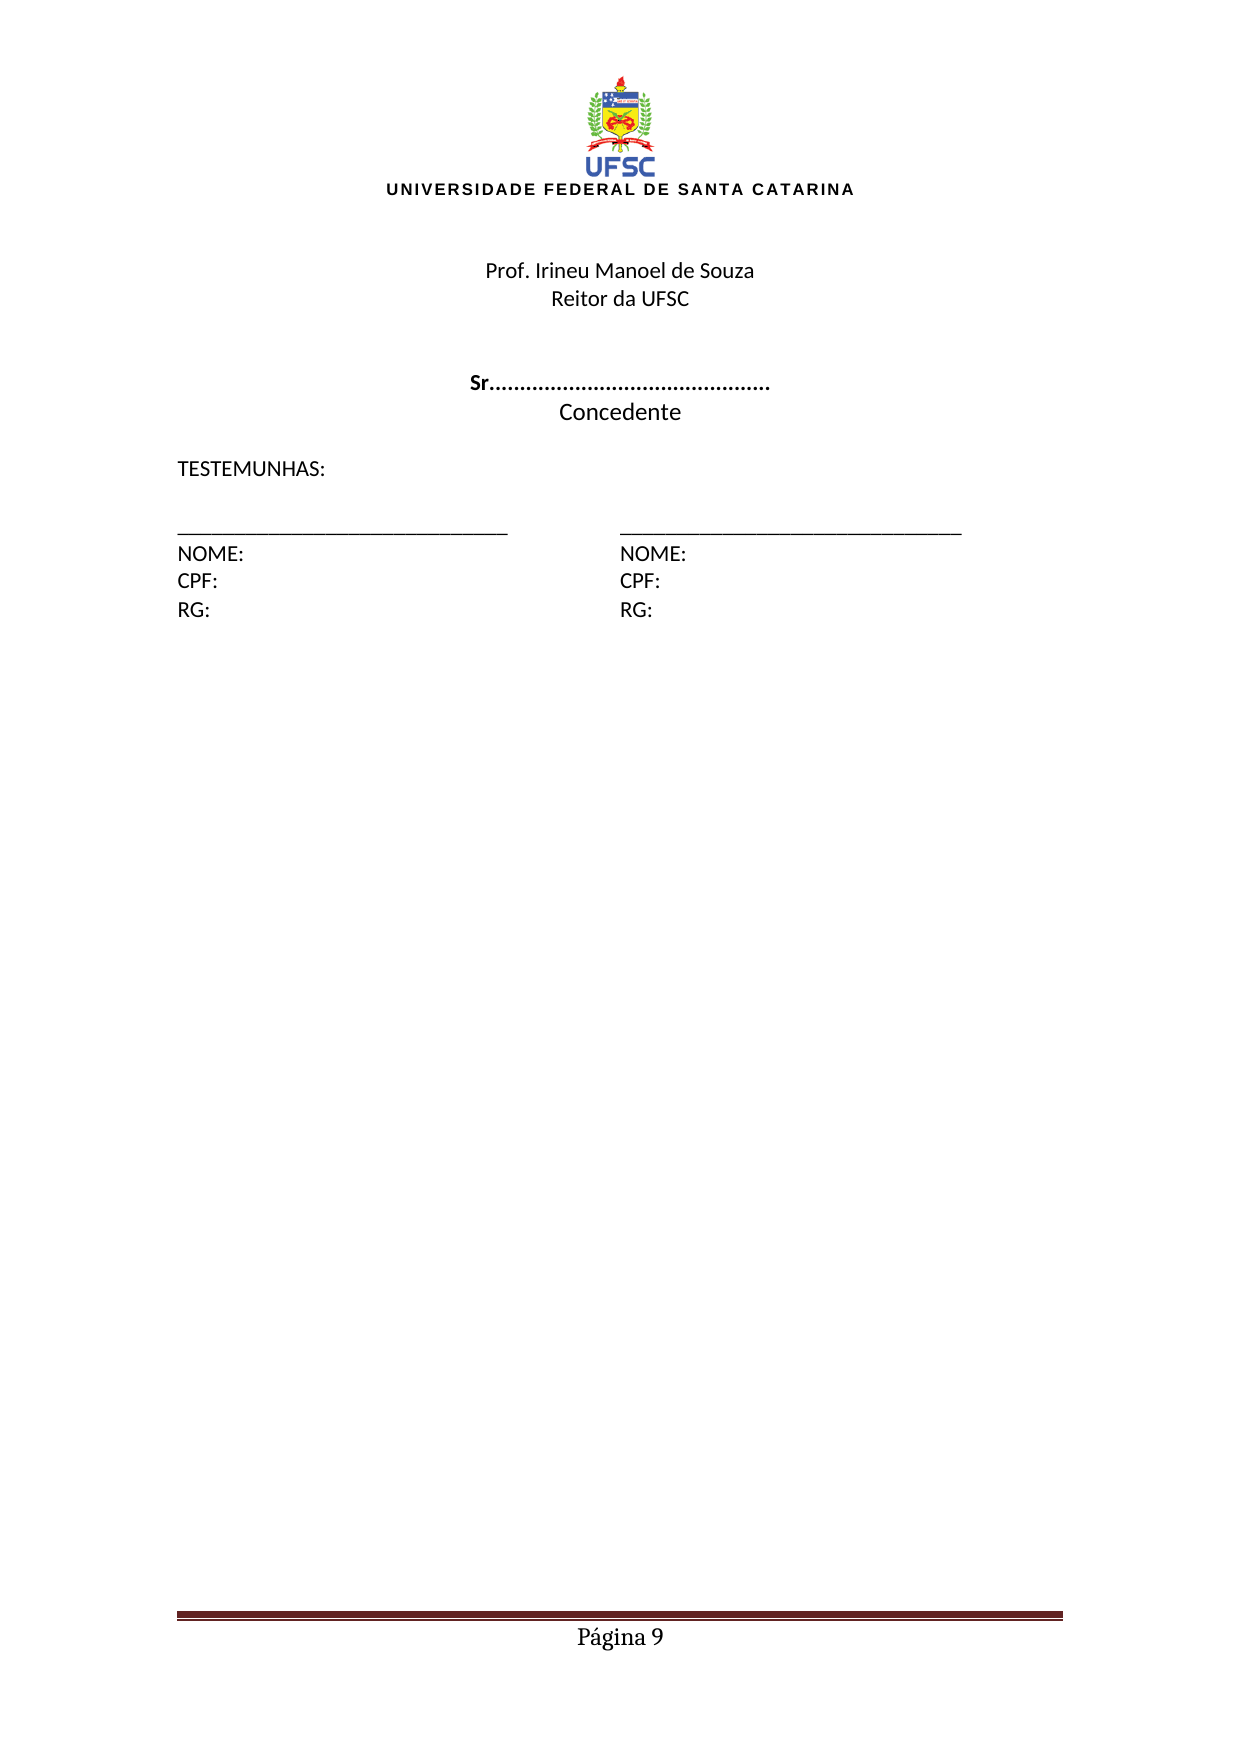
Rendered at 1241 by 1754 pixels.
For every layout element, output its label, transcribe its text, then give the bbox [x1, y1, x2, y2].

text NOME: NOME: [177, 539, 1063, 567]
text RG: RG: [177, 595, 1063, 623]
text Prof. Irineu Manoel de Souza [177, 256, 1063, 284]
text Reitor da UFSC [177, 284, 1063, 312]
text TESTEMUNHAS: [177, 454, 1063, 483]
text Sr.............................................. [177, 368, 1063, 396]
text _____________________________ ______________________________ [177, 511, 1063, 539]
text Concedente [177, 396, 1063, 427]
text CPF: CPF: [177, 567, 1063, 595]
